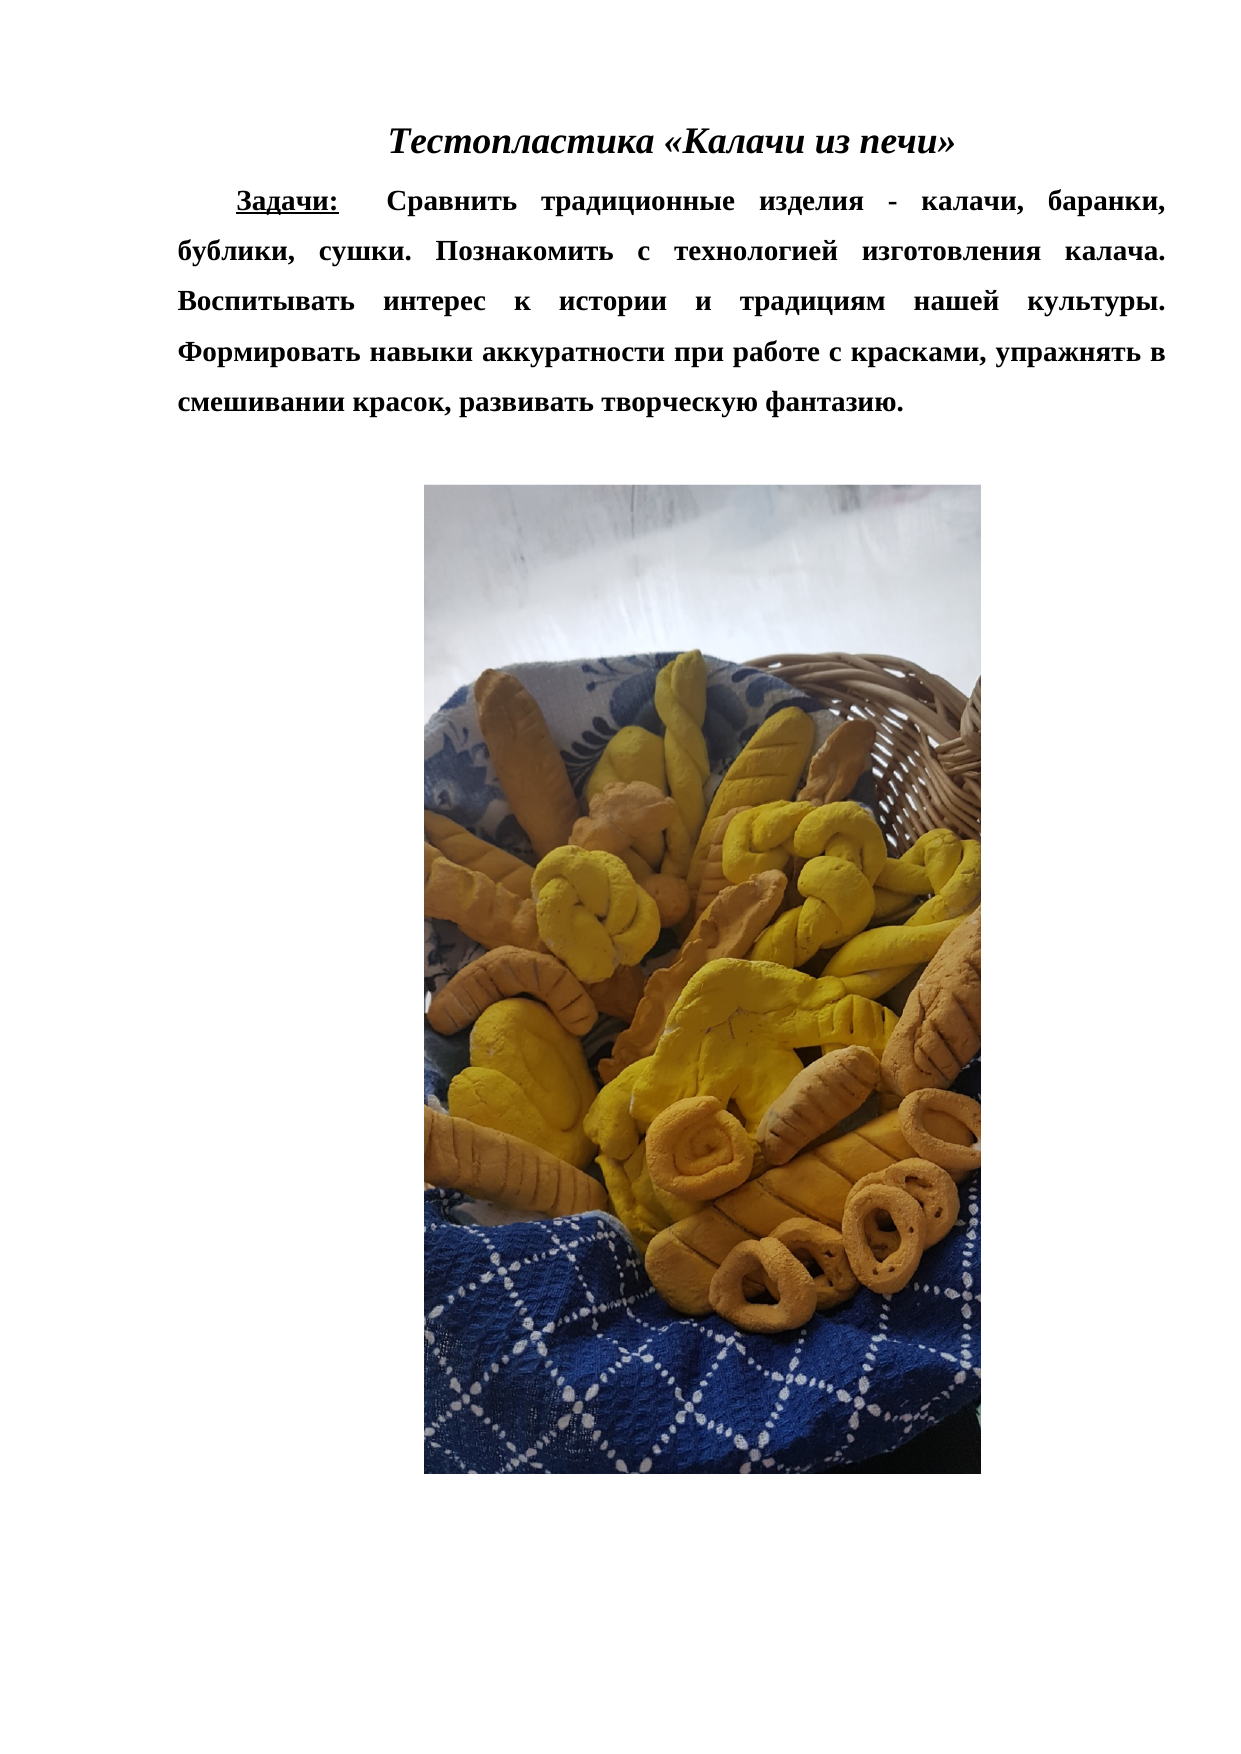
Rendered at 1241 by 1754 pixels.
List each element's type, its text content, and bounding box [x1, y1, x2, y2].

list Тестопластика «Калачи из печи» [177, 118, 1167, 161]
list Задачи: Сравнить традиционные изделия - калачи, баранки, бублики, сушки. Познакомить с технологией изготовления калача. Воспитывать интерес к истории и традициям нашей культуры. Формировать навыки аккуратности при работе с красками, упражнять в смешивании красок, развивать творческую фантазию. [177, 183, 1167, 418]
picture [424, 486, 981, 1474]
